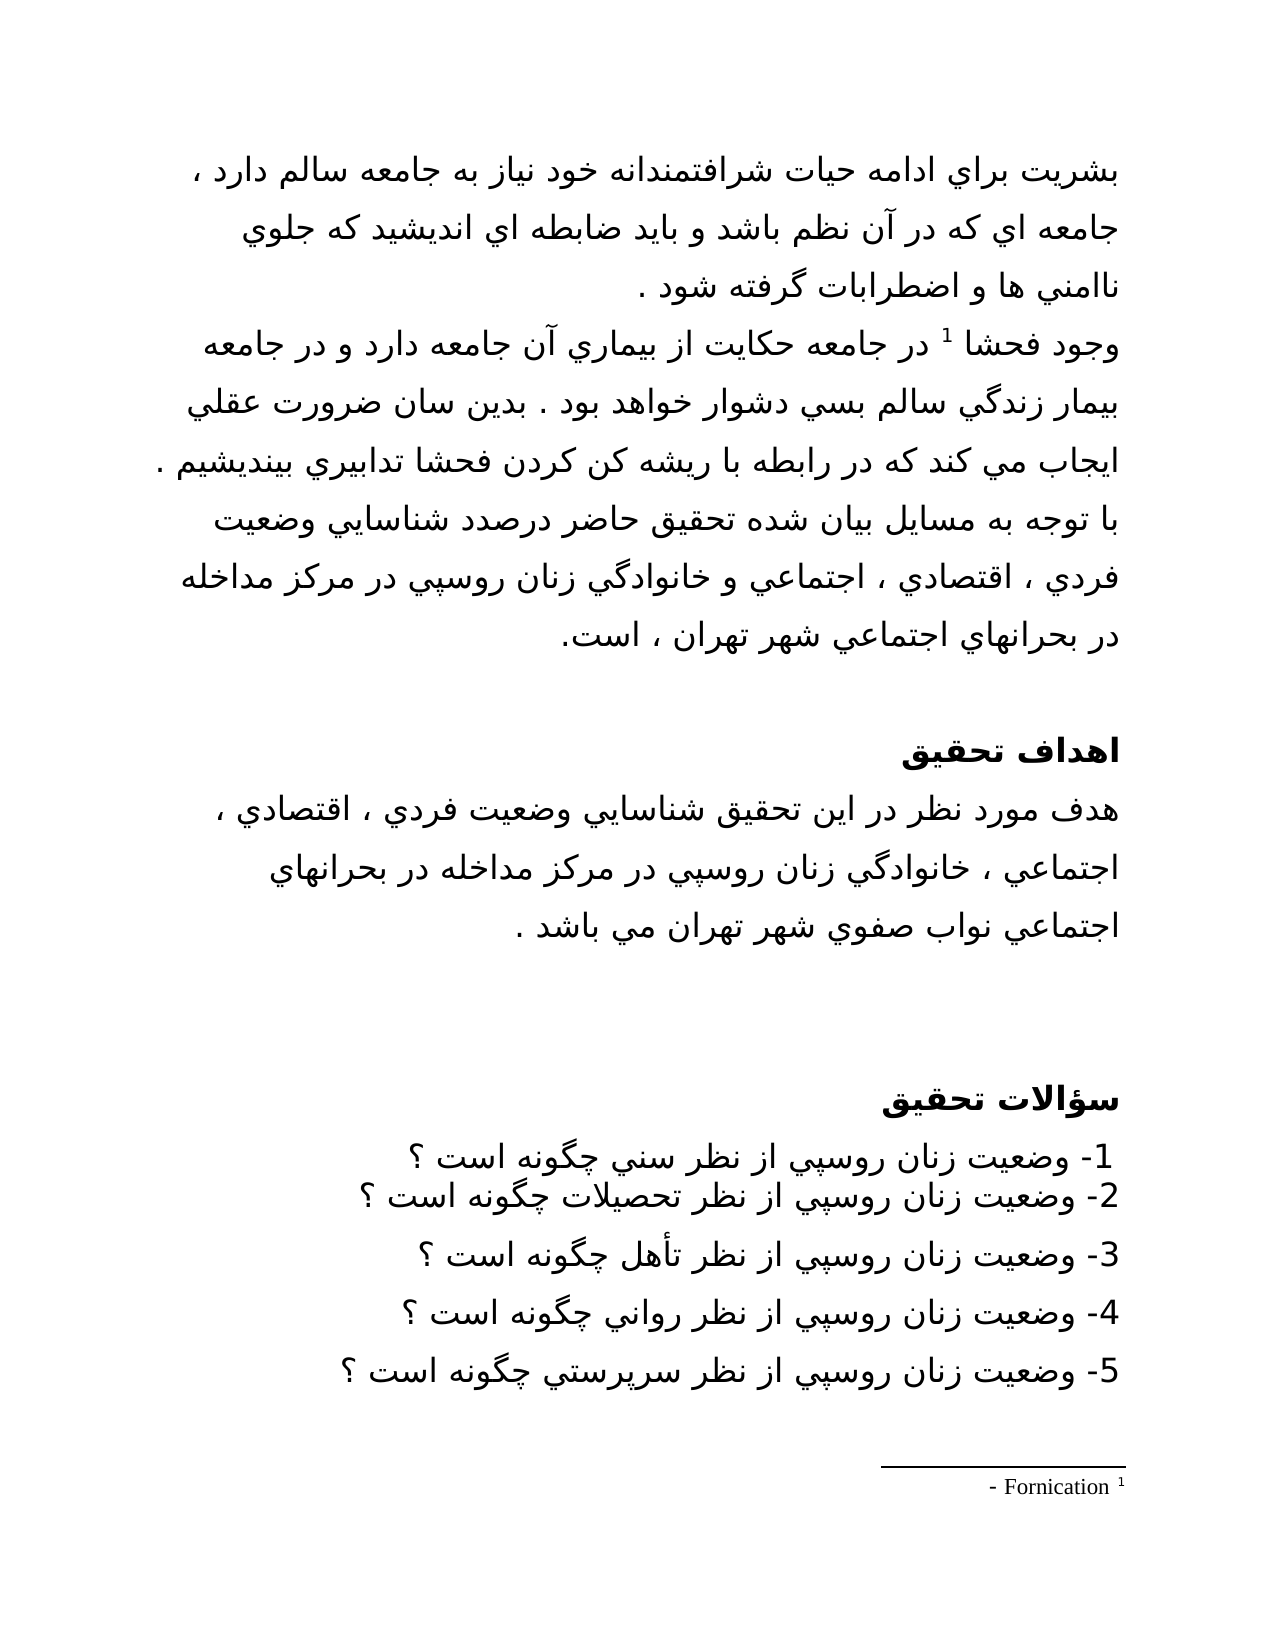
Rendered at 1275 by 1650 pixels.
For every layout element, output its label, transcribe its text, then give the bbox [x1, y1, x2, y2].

text وجود فحشا در جامعه حکايت از بيماري آن جامعه دارد و در جامعه بيمار زندگي سالم بسي دشوار خواهد بود . بدين سان ضرورت عقلي ايجاب مي کند که در رابطه با ريشه کن کردن فحشا تدابيري بينديشيم . [150, 325, 1120, 480]
text با توجه به مسايل بيان شده تحقيق حاضر درصدد شناسايي وضعيت فردي ، اقتصادي ، اجتماعي و خانوادگي زنان روسپي در مرکز مداخله در بحرانهاي اجتماعي شهر تهران ، است. [150, 499, 1120, 655]
text 4- وضعيت زنان روسپي از نظر رواني چگونه است ؟ [150, 1293, 1120, 1332]
text 3- وضعيت زنان روسپي از نظر تأهل چگونه است ؟ [150, 1235, 1120, 1274]
text 2- وضعيت زنان روسپي از نظر تحصيلات چگونه است ؟ [150, 1177, 1120, 1216]
text 5- وضعيت زنان روسپي از نظر سرپرستي چگونه است ؟ [150, 1352, 1120, 1390]
text اهداف تحقيق [150, 732, 1120, 771]
text بشريت براي ادامه حيات شرافتمندانه خود نياز به جامعه سالم دارد ، جامعه اي که در آن نظم باشد و بايد ضابطه اي انديشيد که جلوي ناامني ها و اضطرابات گرفته شود . [150, 150, 1120, 305]
text هدف مورد نظر در اين تحقيق شناسايي وضعيت فردي ، اقتصادي ، اجتماعي ، خانوادگي زنان روسپي در مرکز مداخله در بحرانهاي اجتماعي نواب صفوي شهر تهران مي باشد . [150, 790, 1120, 945]
text 1- وضعيت زنان روسپي از نظر سني چگونه است ؟ [150, 1138, 1125, 1177]
text سؤالات تحقيق [150, 1080, 1120, 1119]
